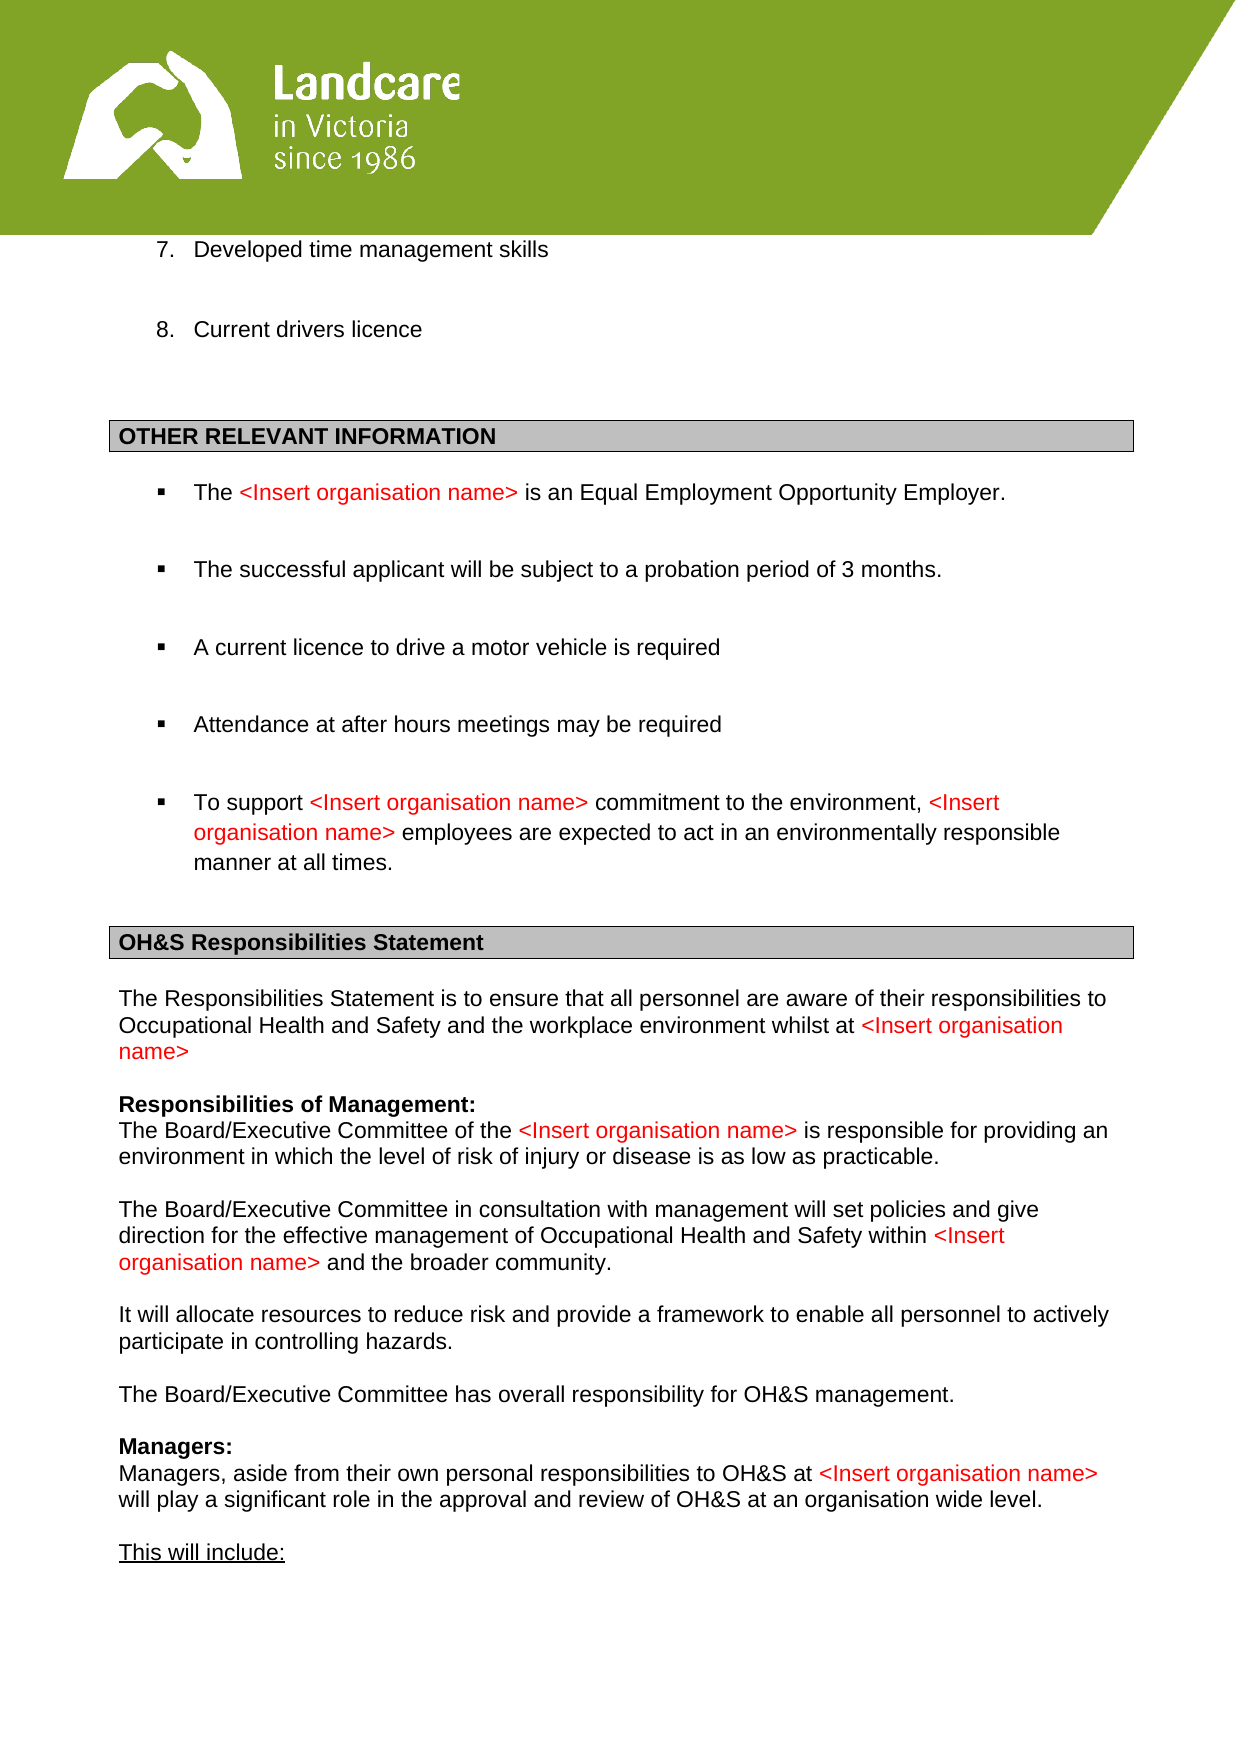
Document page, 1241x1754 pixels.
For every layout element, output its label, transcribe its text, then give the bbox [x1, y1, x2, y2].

list Attendance at after hours meetings may be required [156, 711, 1125, 737]
picture [0, 0, 1238, 235]
text OH&S Responsibilities Statement [110, 927, 1133, 958]
text Managers, aside from their own personal responsibilities to OH&S at <Insert organisation name> will play a significant role in the approval and review of OH&S at an organisation wide level. [118, 1459, 1125, 1512]
list Current drivers licence [156, 316, 1125, 342]
list A current licence to drive a motor vehicle is required [156, 634, 1125, 660]
text The Board/Executive Committee of the <Insert organisation name> is responsible for providing an environment in which the level of risk of injury or disease is as low as practicable. [118, 1117, 1125, 1170]
text OTHER RELEVANT INFORMATION [110, 421, 1133, 451]
text The Board/Executive Committee in consultation with management will set policies and give direction for the effective management of Occupational Health and Safety within <Insert organisation name> and the broader community. [118, 1196, 1125, 1275]
list To support <Insert organisation name> commitment to the environment, <Insert organisation name> employees are expected to act in an environmentally responsible manner at all times. [156, 788, 1125, 875]
text This will include: [118, 1539, 1125, 1565]
text Managers: [118, 1433, 1125, 1459]
text The Responsibilities Statement is to ensure that all personnel are aware of their responsibilities to Occupational Health and Safety and the workplace environment whilst at <Insert organisation name> [118, 985, 1125, 1064]
text The Board/Executive Committee has overall responsibility for OH&S management. [118, 1381, 1125, 1407]
list Developed time management skills [156, 236, 1125, 263]
text Responsibilities of Management: [118, 1091, 1125, 1117]
list The successful applicant will be subject to a probation period of 3 months. [156, 556, 1125, 583]
text It will allocate resources to reduce risk and provide a framework to enable all personnel to actively participate in controlling hazards. [118, 1301, 1125, 1354]
list The <Insert organisation name> is an Equal Employment Opportunity Employer. [156, 479, 1125, 505]
